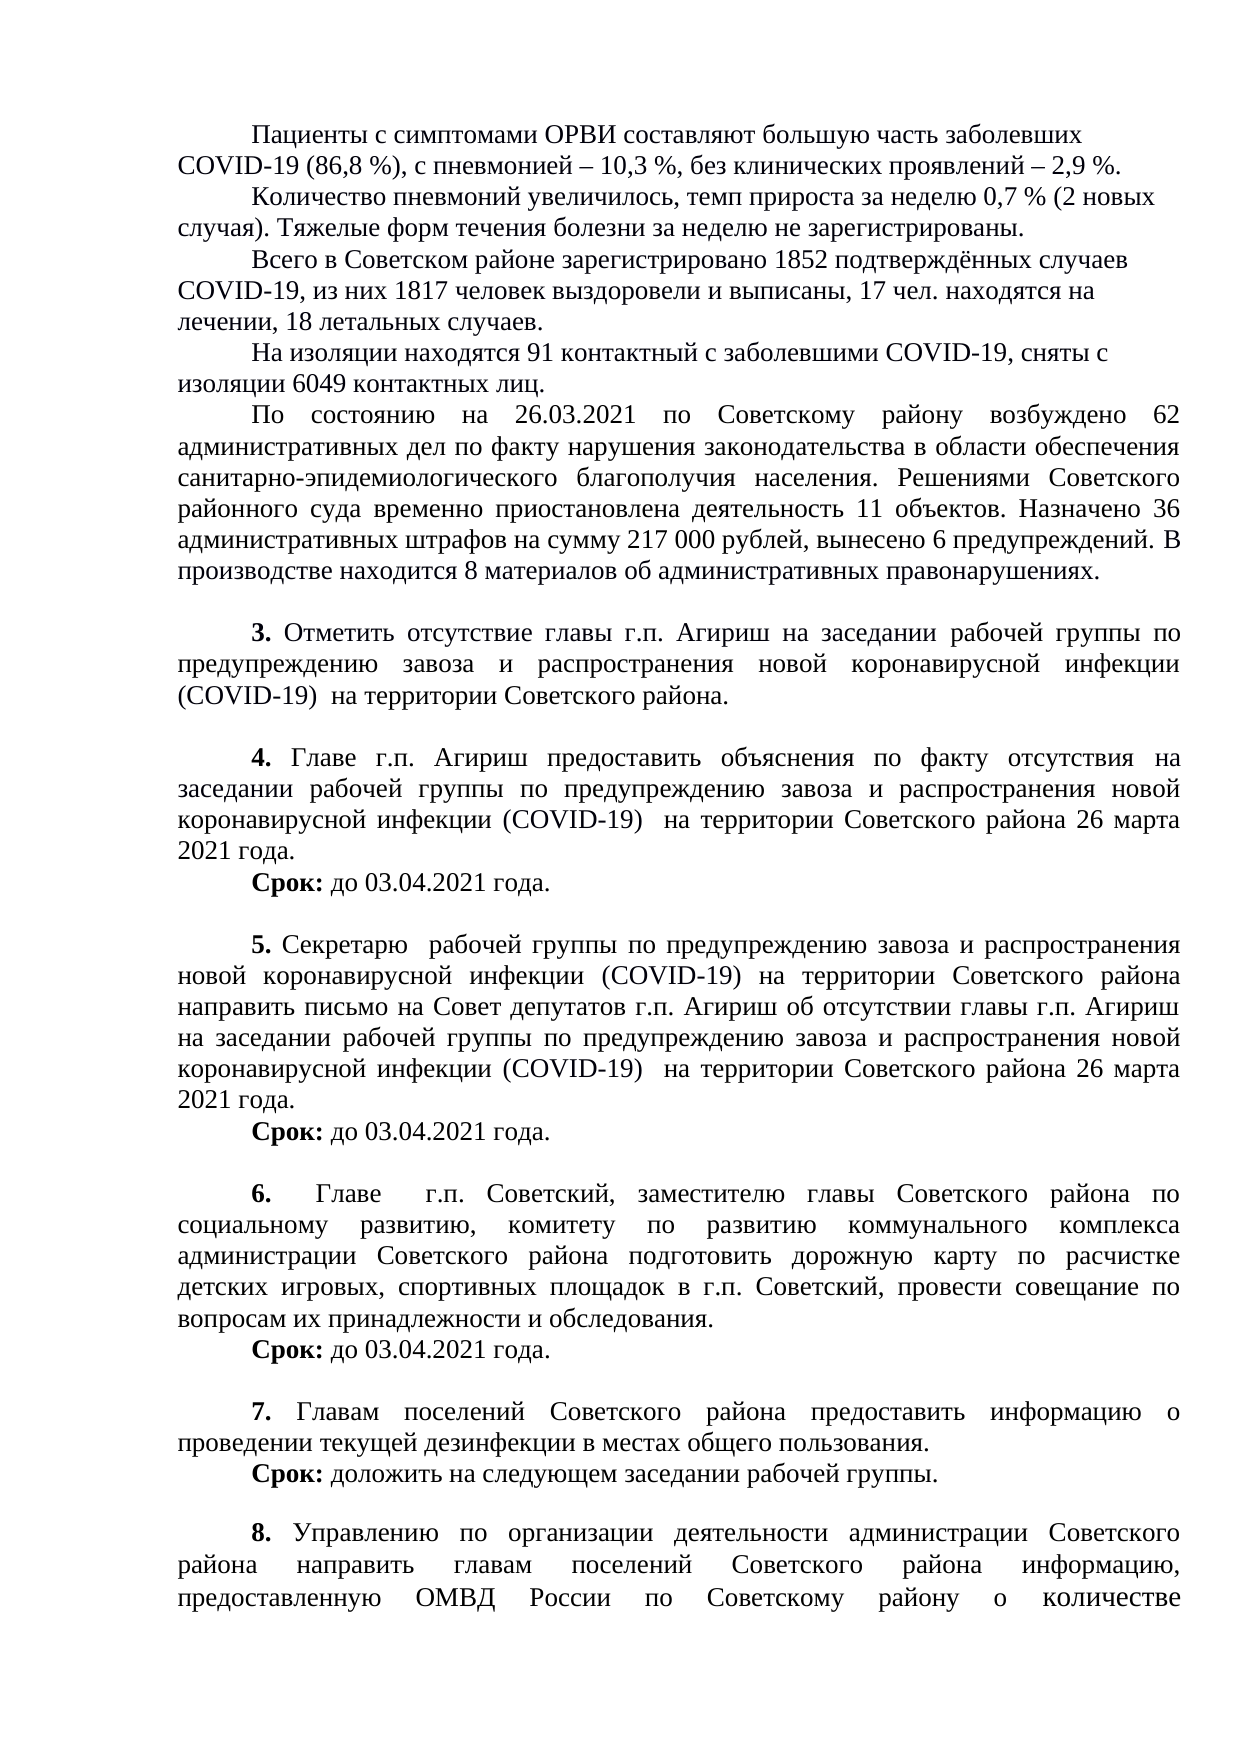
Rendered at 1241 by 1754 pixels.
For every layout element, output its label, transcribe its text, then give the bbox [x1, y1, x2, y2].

text На изоляции находятся 91 контактный с заболевшими COVID-19, сняты с изоляции 6049 контактных лиц. [177, 336, 1181, 398]
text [177, 1517, 1181, 1612]
text 6. Главе г.п. Советский, заместителю главы Советского района по социальному развитию, комитету по развитию коммунального комплекса администрации Советского района подготовить дорожную карту по расчистке детских игровых, спортивных площадок в г.п. Советский, провести совещание по вопросам их принадлежности и обследования. [177, 1177, 1181, 1333]
text Всего в Советском районе зарегистрировано 1852 подтверждённых случаев COVID-19, из них 1817 человек выздоровели и выписаны, 17 чел. находятся на лечении, 18 летальных случаев. [177, 243, 1181, 336]
text 7. Главам поселений Советского района предоставить информацию о проведении текущей дезинфекции в местах общего пользования. [177, 1395, 1181, 1457]
text Срок: до 03.04.2021 года. [177, 1115, 1181, 1146]
text Количество пневмоний увеличилось, темп прироста за неделю 0,7 % (2 новых случая). Тяжелые форм течения болезни за неделю не зарегистрированы. [177, 180, 1178, 243]
text 4. Главе г.п. Агириш предоставить объяснения по факту отсутствия на заседании рабочей группы по предупреждению завоза и распространения новой коронавирусной инфекции (COVID-19) на территории Советского района 26 марта 2021 года. [177, 741, 1181, 866]
text Срок: до 03.04.2021 года. [177, 1333, 1181, 1364]
text Срок: доложить на следующем заседании рабочей группы. [177, 1457, 1181, 1488]
text По состоянию на 26.03.2021 по Советскому району возбуждено 62 административных дел по факту нарушения законодательства в области обеспечения санитарно-эпидемиологического благополучия населения. Решениями Советского районного суда временно приостановлена деятельность 11 объектов. Назначено 36 административных штрафов на сумму 217 000 рублей, вынесено 6 предупреждений. В производстве находится 8 материалов об административных правонарушениях. [177, 398, 1181, 585]
text 3. Отметить отсутствие главы г.п. Агириш на заседании рабочей группы по предупреждению завоза и распространения новой коронавирусной инфекции (COVID-19) на территории Советского района. [177, 616, 1181, 710]
text 5. Секретарю рабочей группы по предупреждению завоза и распространения новой коронавирусной инфекции (COVID-19) на территории Советского района направить письмо на Совет депутатов г.п. Агириш об отсутствии главы г.п. Агириш на заседании рабочей группы по предупреждению завоза и распространения новой коронавирусной инфекции (COVID-19) на территории Советского района 26 марта 2021 года. [177, 928, 1181, 1115]
text Пациенты с симптомами ОРВИ составляют большую часть заболевших COVID-19 (86,8 %), с пневмонией – 10,3 %, без клинических проявлений – 2,9 %. [177, 118, 1178, 180]
text Срок: до 03.04.2021 года. [177, 866, 1181, 897]
